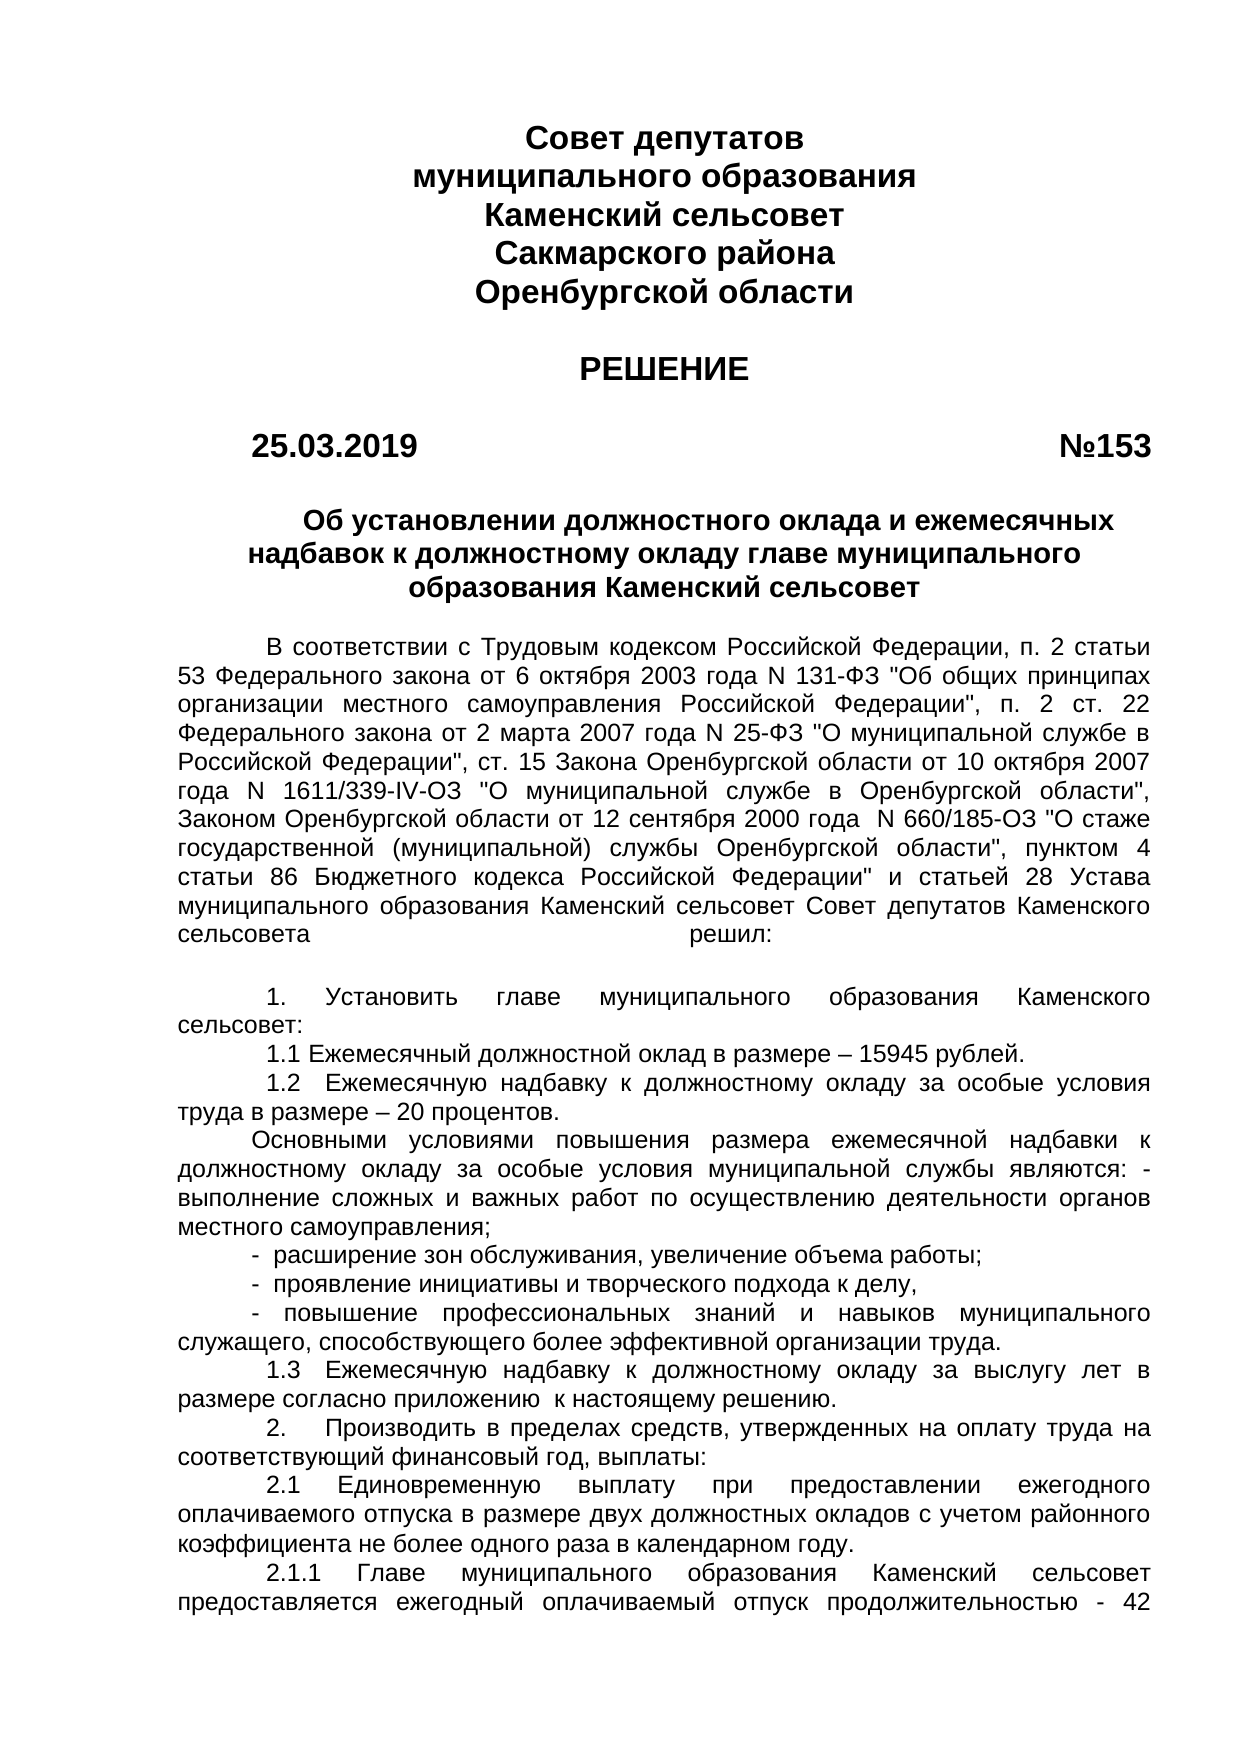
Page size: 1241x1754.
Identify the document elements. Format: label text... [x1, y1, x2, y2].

text Оренбургской области [177, 272, 1152, 310]
list - проявление инициативы и творческого подхода к делу, [177, 1269, 1152, 1298]
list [177, 1558, 1152, 1616]
text Сакмарского района [177, 233, 1152, 272]
list Ежемесячный должностной оклад в размере – 15945 рублей. [266, 1039, 1152, 1068]
text РЕШЕНИЕ [177, 349, 1152, 387]
text Совет депутатов [177, 118, 1152, 157]
text В соответствии с Трудовым кодексом Российской Федерации, п. 2 статьи 53 Федерального закона от 6 октября 2003 года N 131-ФЗ "Об общих принципах организации местного самоуправления Российской Федерации", п. 2 ст. 22 Федерального закона от 2 марта 2007 года N 25-ФЗ "О муниципальной службе в Российской Федерации", ст. 15 Закона Оренбургской области от 10 октября 2007 года N 1611/339-IV-ОЗ "О муниципальной службе в Оренбургской области", Законом Оренбургской области от 12 сентября 2000 года N 660/185-ОЗ "О стаже государственной (муниципальной) службы Оренбургской области", пунктом 4 статьи 86 Бюджетного кодекса Российской Федерации" и статьей 28 Устава муниципального образования Каменский сельсовет Совет депутатов Каменского сельсовета решил: [177, 632, 1152, 982]
text Каменский сельсовет [177, 195, 1152, 233]
list Производить в пределах средств, утвержденных на оплату труда на соответствующий финансовый год, выплаты: [177, 1413, 1152, 1470]
list 2.1 Единовременную выплату при предоставлении ежегодного оплачиваемого отпуска в размере двух должностных окладов с учетом районного коэффициента не более одного раза в календарном году. [177, 1470, 1152, 1558]
text Об установлении должностного оклада и ежемесячных надбавок к должностному окладу главе муниципального образования Каменский сельсовет [177, 502, 1152, 603]
text муниципального образования [177, 157, 1152, 195]
list Основными условиями повышения размера ежемесячной надбавки к должностному окладу за особые условия муниципальной службы являются: - выполнение сложных и важных работ по осуществлению деятельности органов местного самоуправления; [177, 1125, 1152, 1240]
list Ежемесячную надбавку к должностному окладу за особые условия труда в размере – 20 процентов. [177, 1068, 1152, 1125]
table_header 25.03.2019 [166, 426, 664, 464]
list - повышение профессиональных знаний и навыков муниципального служащего, способствующего более эффективной организации труда. [177, 1298, 1152, 1355]
list Установить главе муниципального образования Каменского сельсовет: [177, 982, 1152, 1039]
list Ежемесячную надбавку к должностному окладу за выслугу лет в размере согласно приложению к настоящему решению. [177, 1355, 1152, 1413]
table_header №153 [664, 426, 1163, 464]
list - расширение зон обслуживания, увеличение объема работы; [177, 1240, 1152, 1269]
